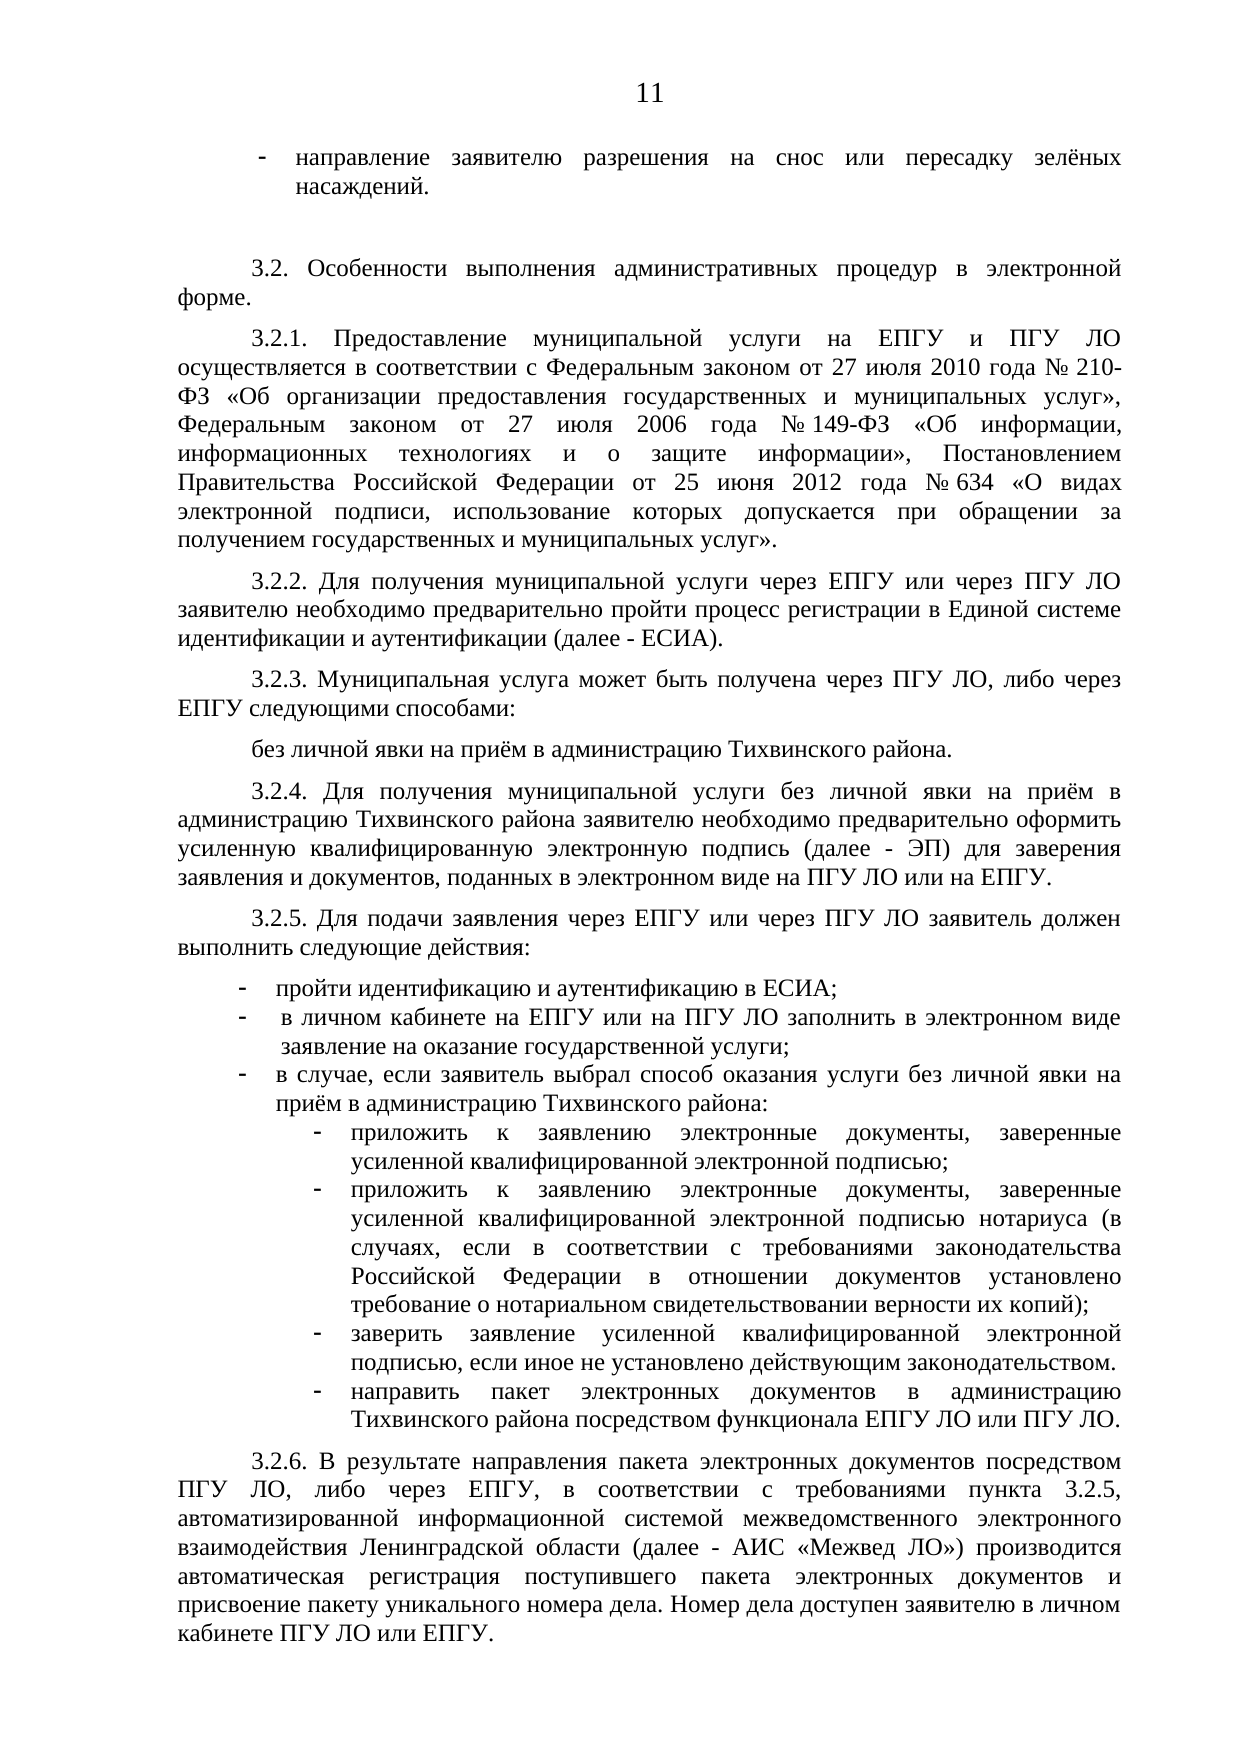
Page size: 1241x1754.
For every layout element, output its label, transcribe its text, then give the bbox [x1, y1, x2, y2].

text без личной явки на приём в администрацию Тихвинского района. [177, 734, 1122, 763]
list пройти идентификацию и аутентификацию в ЕСИА; [238, 973, 1122, 1002]
list в личном кабинете на ЕПГУ или на ПГУ ЛО заполнить в электронном виде заявление на оказание государственной услуги; [238, 1002, 1122, 1059]
text 3.2.3. Муниципальная услуга может быть получена через ПГУ ЛО, либо через ЕПГУ следующими способами: [177, 664, 1122, 722]
text 3.2.6. В результате направления пакета электронных документов посредством ПГУ ЛО, либо через ЕПГУ, в соответствии с требованиями пункта 3.2.5, автоматизированной информационной системой межведомственного электронного взаимодействия Ленинградской области (далее - АИС «Межвед ЛО») производится автоматическая регистрация поступившего пакета электронных документов и присвоение пакету уникального номера дела. Номер дела доступен заявителю в личном кабинете ПГУ ЛО или ЕПГУ. [177, 1446, 1122, 1647]
text 3.2.4. Для получения муниципальной услуги без личной явки на приём в администрацию Тихвинского района заявителю необходимо предварительно оформить усиленную квалифицированную электронную подпись (далее - ЭП) для заверения заявления и документов, поданных в электронном виде на ПГУ ЛО или на ЕПГУ. [177, 776, 1122, 891]
list заверить заявление усиленной квалифицированной электронной подписью, если иное не установлено действующим законодательством. [313, 1318, 1122, 1376]
list направить пакет электронных документов в администрацию Тихвинского района посредством функционала ЕПГУ ЛО или ПГУ ЛО. [313, 1376, 1122, 1433]
text 3.2.2. Для получения муниципальной услуги через ЕПГУ или через ПГУ ЛО заявителю необходимо предварительно пройти процесс регистрации в Единой системе идентификации и аутентификации (далее - ЕСИА). [177, 566, 1122, 652]
list направление заявителю разрешения на снос или пересадку зелёных насаждений. [258, 142, 1122, 199]
text 3.2. Особенности выполнения административных процедур в электронной форме. [177, 253, 1122, 311]
text 3.2.5. Для подачи заявления через ЕПГУ или через ПГУ ЛО заявитель должен выполнить следующие действия: [177, 903, 1122, 961]
list приложить к заявлению электронные документы, заверенные усиленной квалифицированной электронной подписью нотариуса (в случаях, если в соответствии с требованиями законодательства Российской Федерации в отношении документов установлено требование о нотариальном свидетельствовании верности их копий); [313, 1174, 1122, 1318]
list в случае, если заявитель выбрал способ оказания услуги без личной явки на приём в администрацию Тихвинского района: [238, 1059, 1122, 1117]
list приложить к заявлению электронные документы, заверенные усиленной квалифицированной электронной подписью; [313, 1117, 1122, 1174]
text 3.2.1. Предоставление муниципальной услуги на ЕПГУ и ПГУ ЛО осуществляется в соответствии с Федеральным законом от 27 июля 2010 года № 210-ФЗ «Об организации предоставления государственных и муниципальных услуг», Федеральным законом от 27 июля 2006 года № 149-ФЗ «Об информации, информационных технологиях и о защите информации», Постановлением Правительства Российской Федерации от 25 июня 2012 года № 634 «О видах электронной подписи, использование которых допускается при обращении за получением государственных и муниципальных услуг». [177, 323, 1122, 553]
